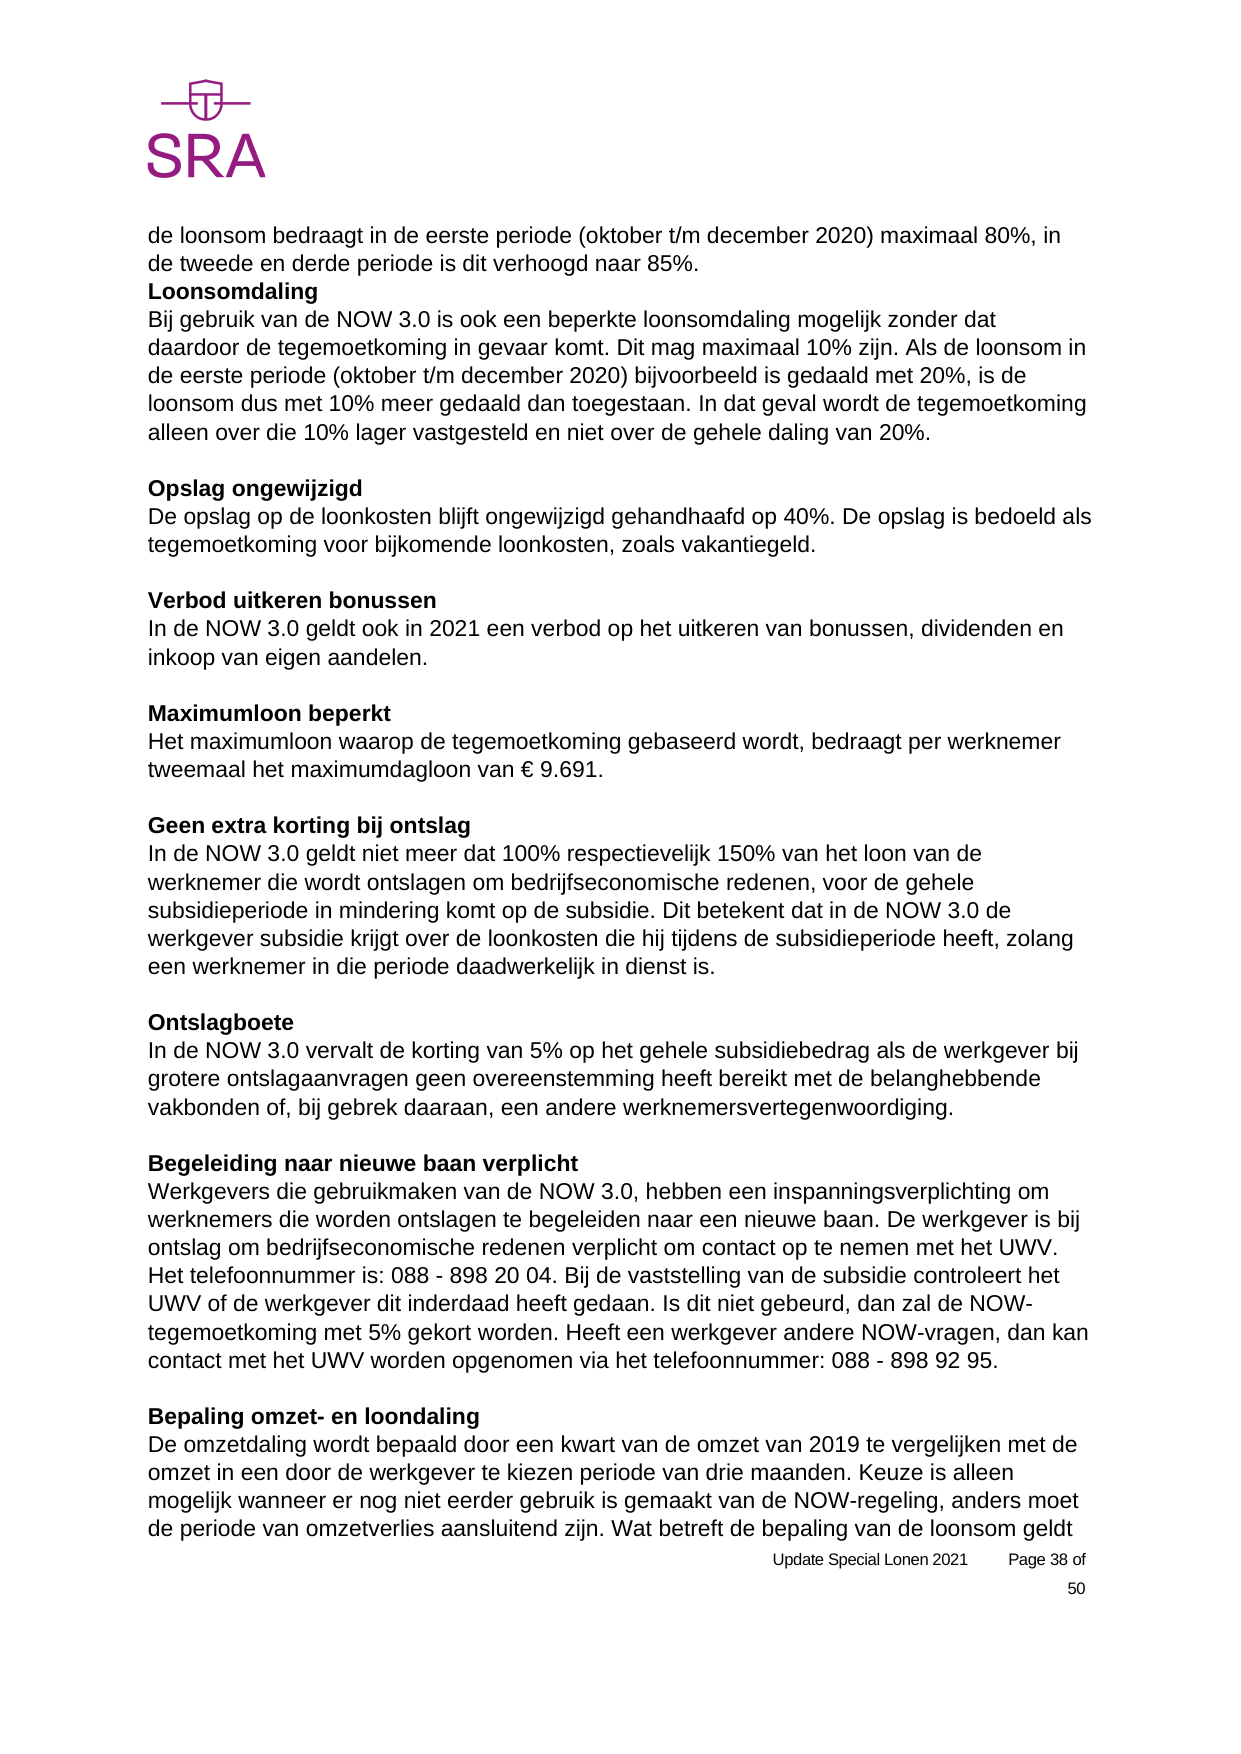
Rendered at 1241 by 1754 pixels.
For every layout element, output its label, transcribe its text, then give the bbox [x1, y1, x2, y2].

text Begeleiding naar nieuwe baan verplicht [148, 1150, 1093, 1176]
text Opslag ongewijzigd [148, 475, 1093, 501]
text Ontslagboete [148, 1009, 1093, 1035]
text Loonsomdaling [148, 278, 1093, 304]
text Maximumloon beperkt [148, 700, 1093, 726]
text In de NOW 3.0 geldt niet meer dat 100% respectievelijk 150% van het loon van de werknemer die wordt ontslagen om bedrijfseconomische redenen, voor de gehele subsidieperiode in mindering komt op de subsidie. Dit betekent dat in de NOW 3.0 de werkgever subsidie krijgt over de loonkosten die hij tijdens de subsidieperiode heeft, zolang een werknemer in die periode daadwerkelijk in dienst is. [148, 840, 1093, 979]
text Bij gebruik van de NOW 3.0 is ook een beperkte loonsomdaling mogelijk zonder dat daardoor de tegemoetkoming in gevaar komt. Dit mag maximaal 10% zijn. Als de loonsom in de eerste periode (oktober t/m december 2020) bijvoorbeeld is gedaald met 20%, is de loonsom dus met 10% meer gedaald dan toegestaan. In dat geval wordt de tegemoetkoming alleen over die 10% lager vastgesteld en niet over de gehele daling van 20%. [148, 306, 1093, 445]
text Werkgevers die gebruikmaken van de NOW 3.0, hebben een inspanningsverplichting om werknemers die worden ontslagen te begeleiden naar een nieuwe baan. De werkgever is bij ontslag om bedrijfseconomische redenen verplicht om contact op te nemen met het UWV. Het telefoonnummer is: 088 - 898 20 04. Bij de vaststelling van de subsidie controleert het UWV of de werkgever dit inderdaad heeft gedaan. Is dit niet gebeurd, dan zal de NOW-tegemoetkoming met 5% gekort worden. Heeft een werkgever andere NOW-vragen, dan kan contact met het UWV worden opgenomen via het telefoonnummer: 088 - 898 92 95. [148, 1178, 1093, 1373]
text In de NOW 3.0 geldt ook in 2021 een verbod op het uitkeren van bonussen, dividenden en inkoop van eigen aandelen. [148, 615, 1093, 670]
picture [147, 79, 266, 178]
text Verbod uitkeren bonussen [148, 587, 1093, 613]
text De opslag op de loonkosten blijft ongewijzigd gehandhaafd op 40%. De opslag is bedoeld als tegemoetkoming voor bijkomende loonkosten, zoals vakantiegeld. [148, 503, 1093, 557]
text In de NOW 3.0 vervalt de korting van 5% op het gehele subsidiebedrag als de werkgever bij grotere ontslagaanvragen geen overeenstemming heeft bereikt met de belanghebbende vakbonden of, bij gebrek daaraan, een andere werknemersvertegenwoordiging. [148, 1037, 1093, 1120]
text Bepaling omzet- en loondaling [148, 1403, 1093, 1429]
text Het maximumloon waarop de tegemoetkoming gebaseerd wordt, bedraagt per werknemer tweemaal het maximumdagloon van € 9.691. [148, 728, 1093, 782]
text Geen extra korting bij ontslag [148, 812, 1093, 838]
